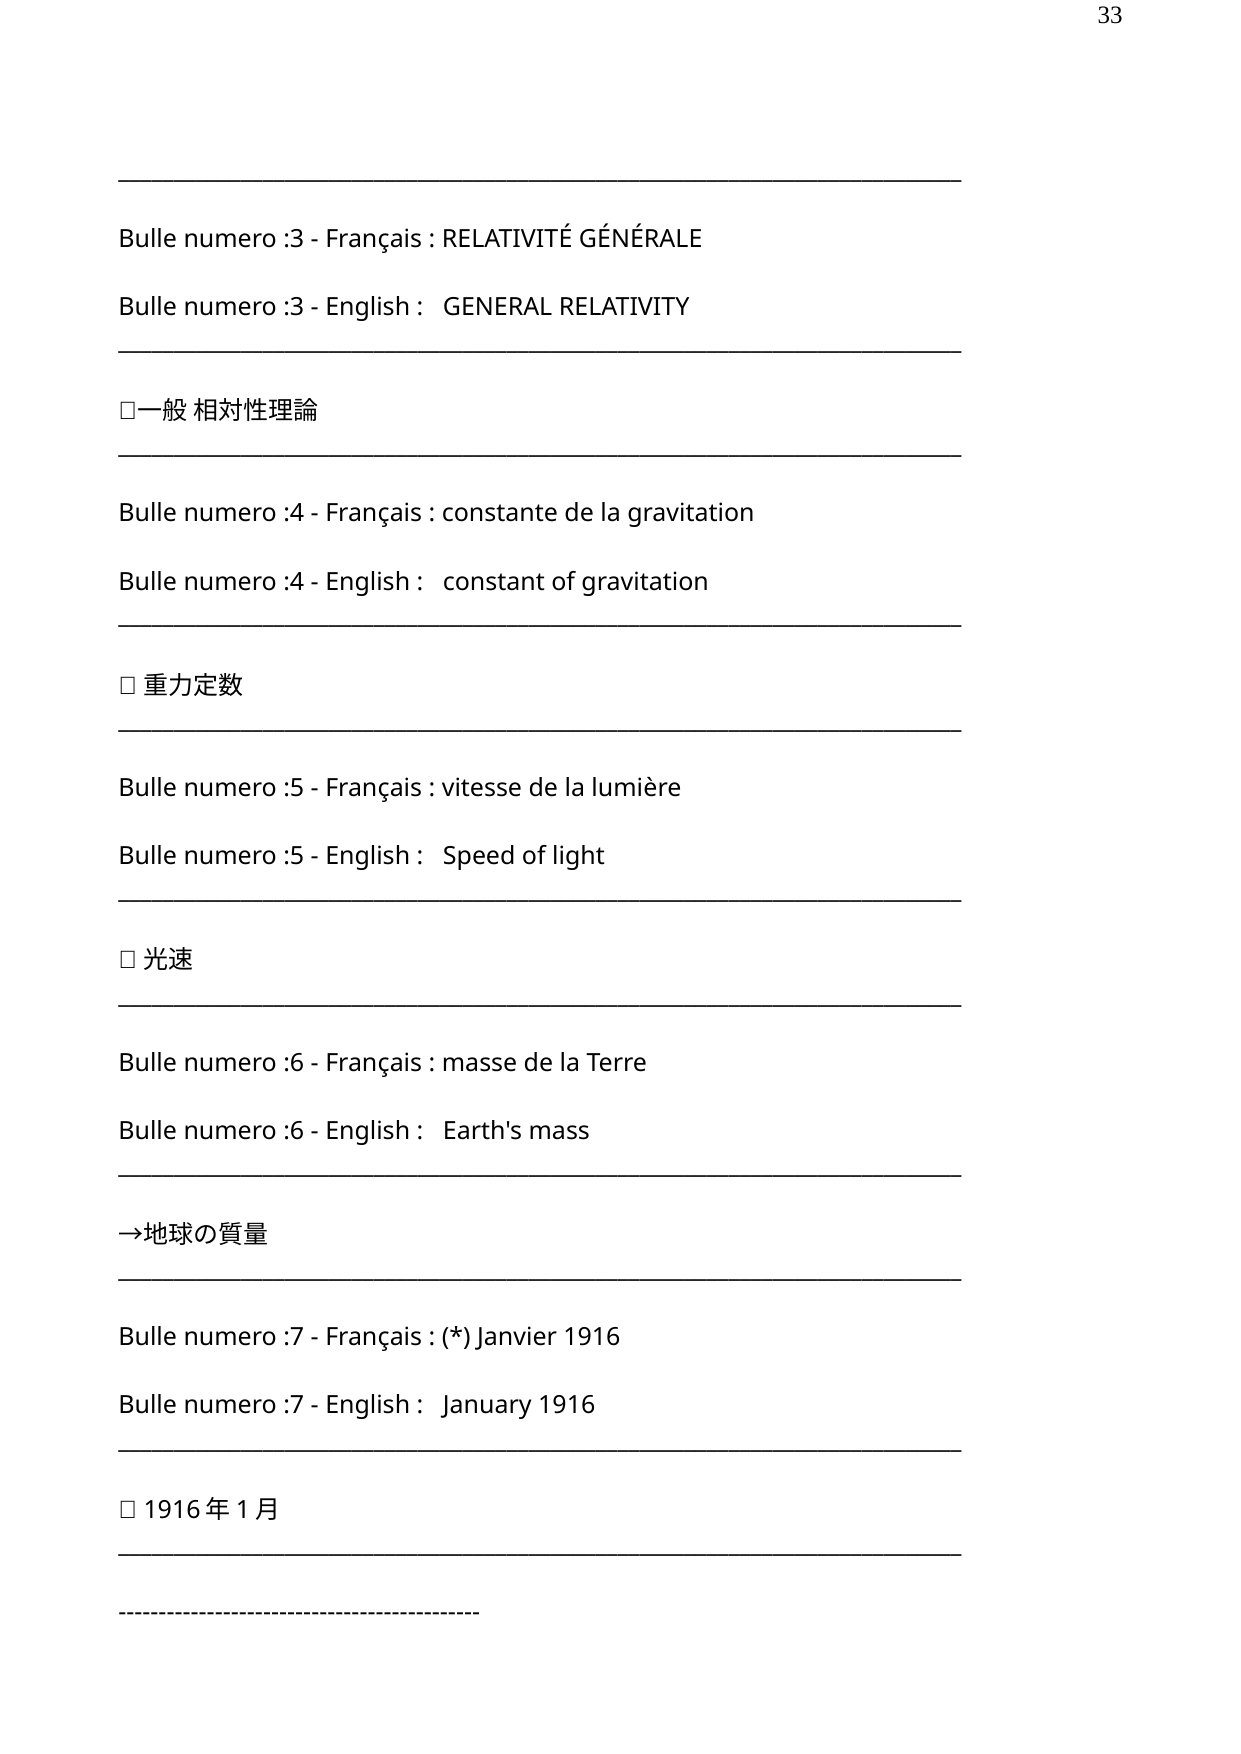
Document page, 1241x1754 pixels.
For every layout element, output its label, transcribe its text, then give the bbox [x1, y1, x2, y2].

text Bulle numero :7 - Français : (*) Janvier 1916 [118, 1319, 1122, 1353]
text ____________________________________________________________________________ [118, 872, 1122, 906]
text ____________________________________________________________________________ [118, 976, 1122, 1010]
text ____________________________________________________________________________ [118, 1251, 1122, 1285]
text ____________________________________________________________________________ [118, 1147, 1122, 1181]
text 重力定数 [118, 665, 1122, 702]
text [118, 1421, 1122, 1455]
text Bulle numero :6 - Français : masse de la Terre [118, 1044, 1122, 1078]
text Bulle numero :4 - Français : constante de la gravitation [118, 495, 1122, 529]
text 1916年1月 [118, 1489, 1122, 1526]
text Bulle numero :4 - English : constant of gravitation [118, 563, 1122, 597]
text Bulle numero :7 - English : January 1916 [118, 1387, 1122, 1421]
text 一般 相対性理論 [118, 391, 1122, 427]
text Bulle numero :5 - Français : vitesse de la lumière [118, 770, 1122, 804]
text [118, 152, 1122, 186]
text Bulle numero :5 - English : Speed of light [118, 838, 1122, 872]
text --------------------------------------------- [118, 1594, 1122, 1628]
text Bulle numero :3 - Français : RELATIVITÉ GÉNÉRALE [118, 220, 1122, 254]
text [118, 1526, 1122, 1560]
text ____________________________________________________________________________ [118, 597, 1122, 631]
text 光速 [118, 940, 1122, 976]
text Bulle numero :6 - English : Earth's mass [118, 1112, 1122, 1147]
text ____________________________________________________________________________ [118, 702, 1122, 736]
text Bulle numero :3 - English : GENERAL RELATIVITY [118, 288, 1122, 322]
text ____________________________________________________________________________ [118, 427, 1122, 461]
text →地球の質量 [118, 1215, 1122, 1251]
text ____________________________________________________________________________ [118, 322, 1122, 357]
